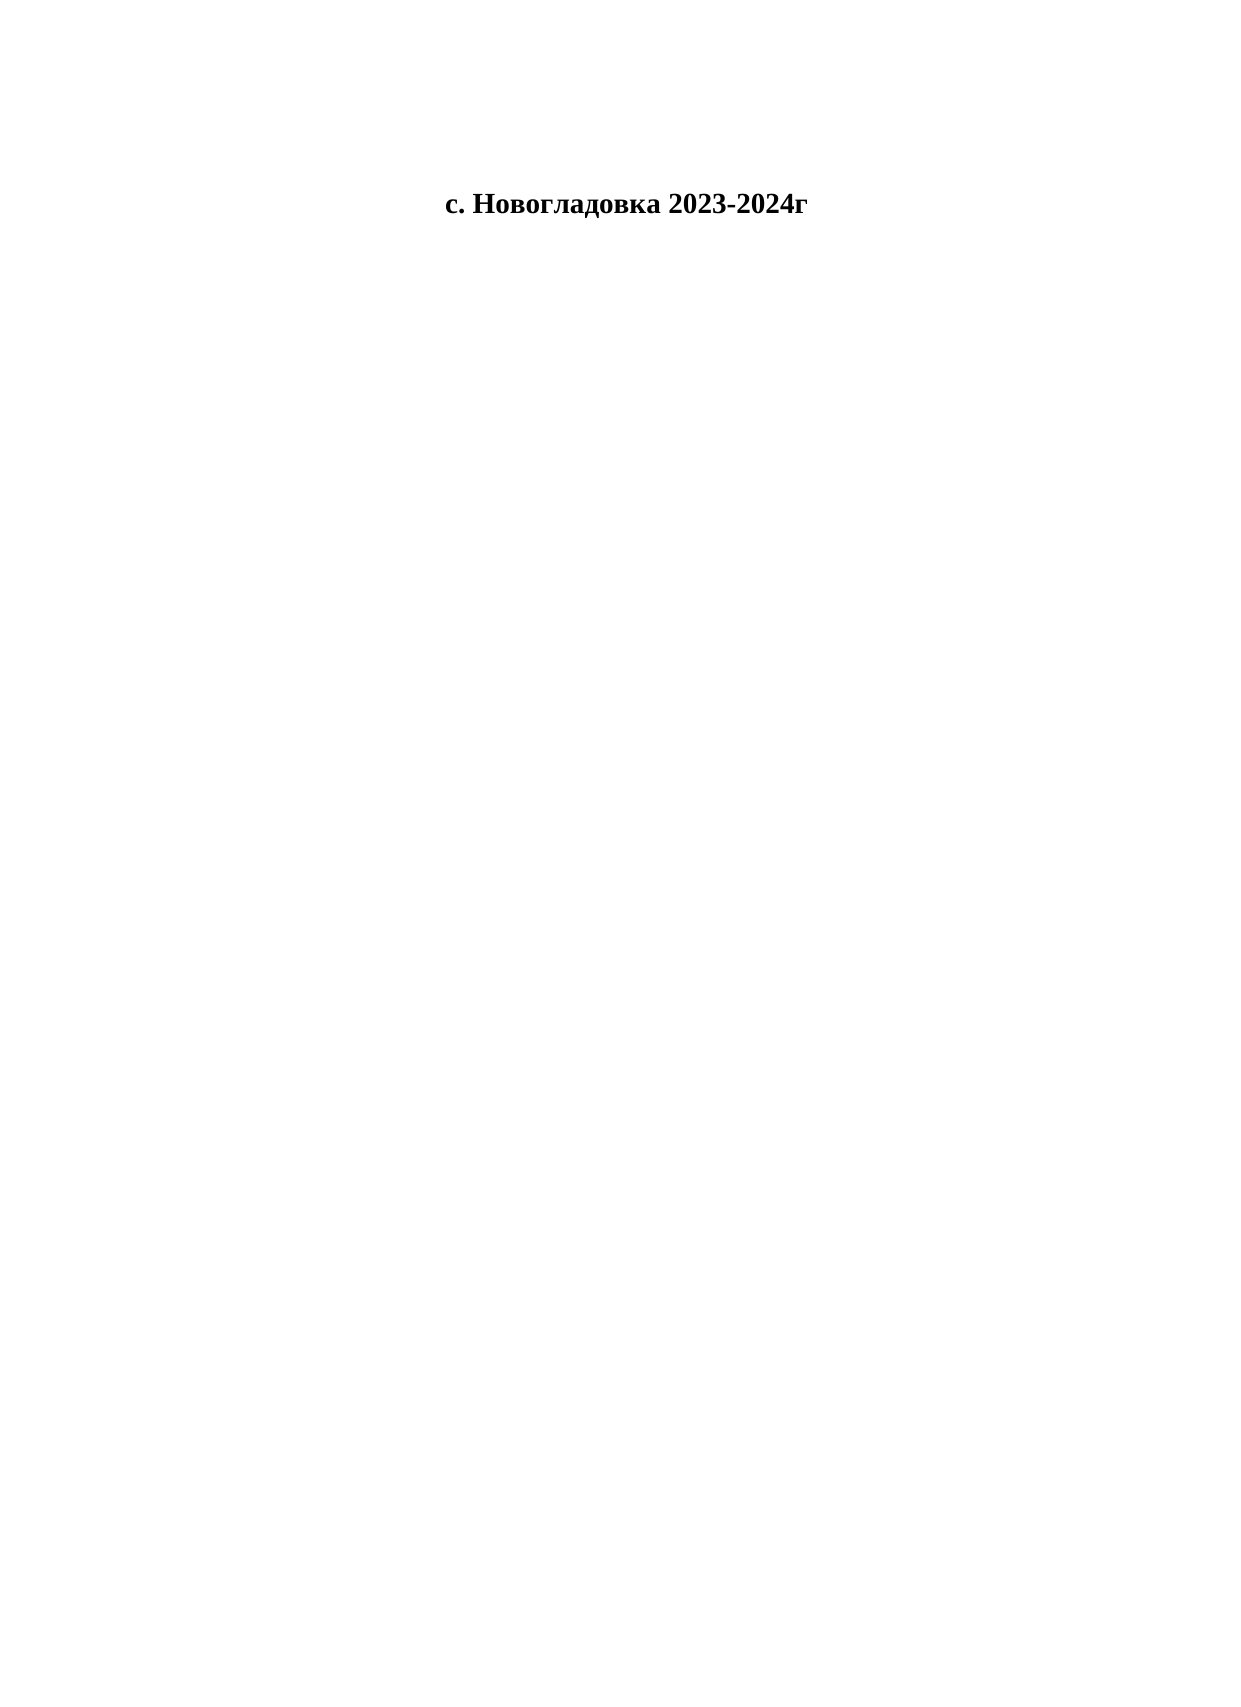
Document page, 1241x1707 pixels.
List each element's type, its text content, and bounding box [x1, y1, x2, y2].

text ​с. Новогладовка‌ 2023-2024г‌​ [162, 186, 1090, 219]
